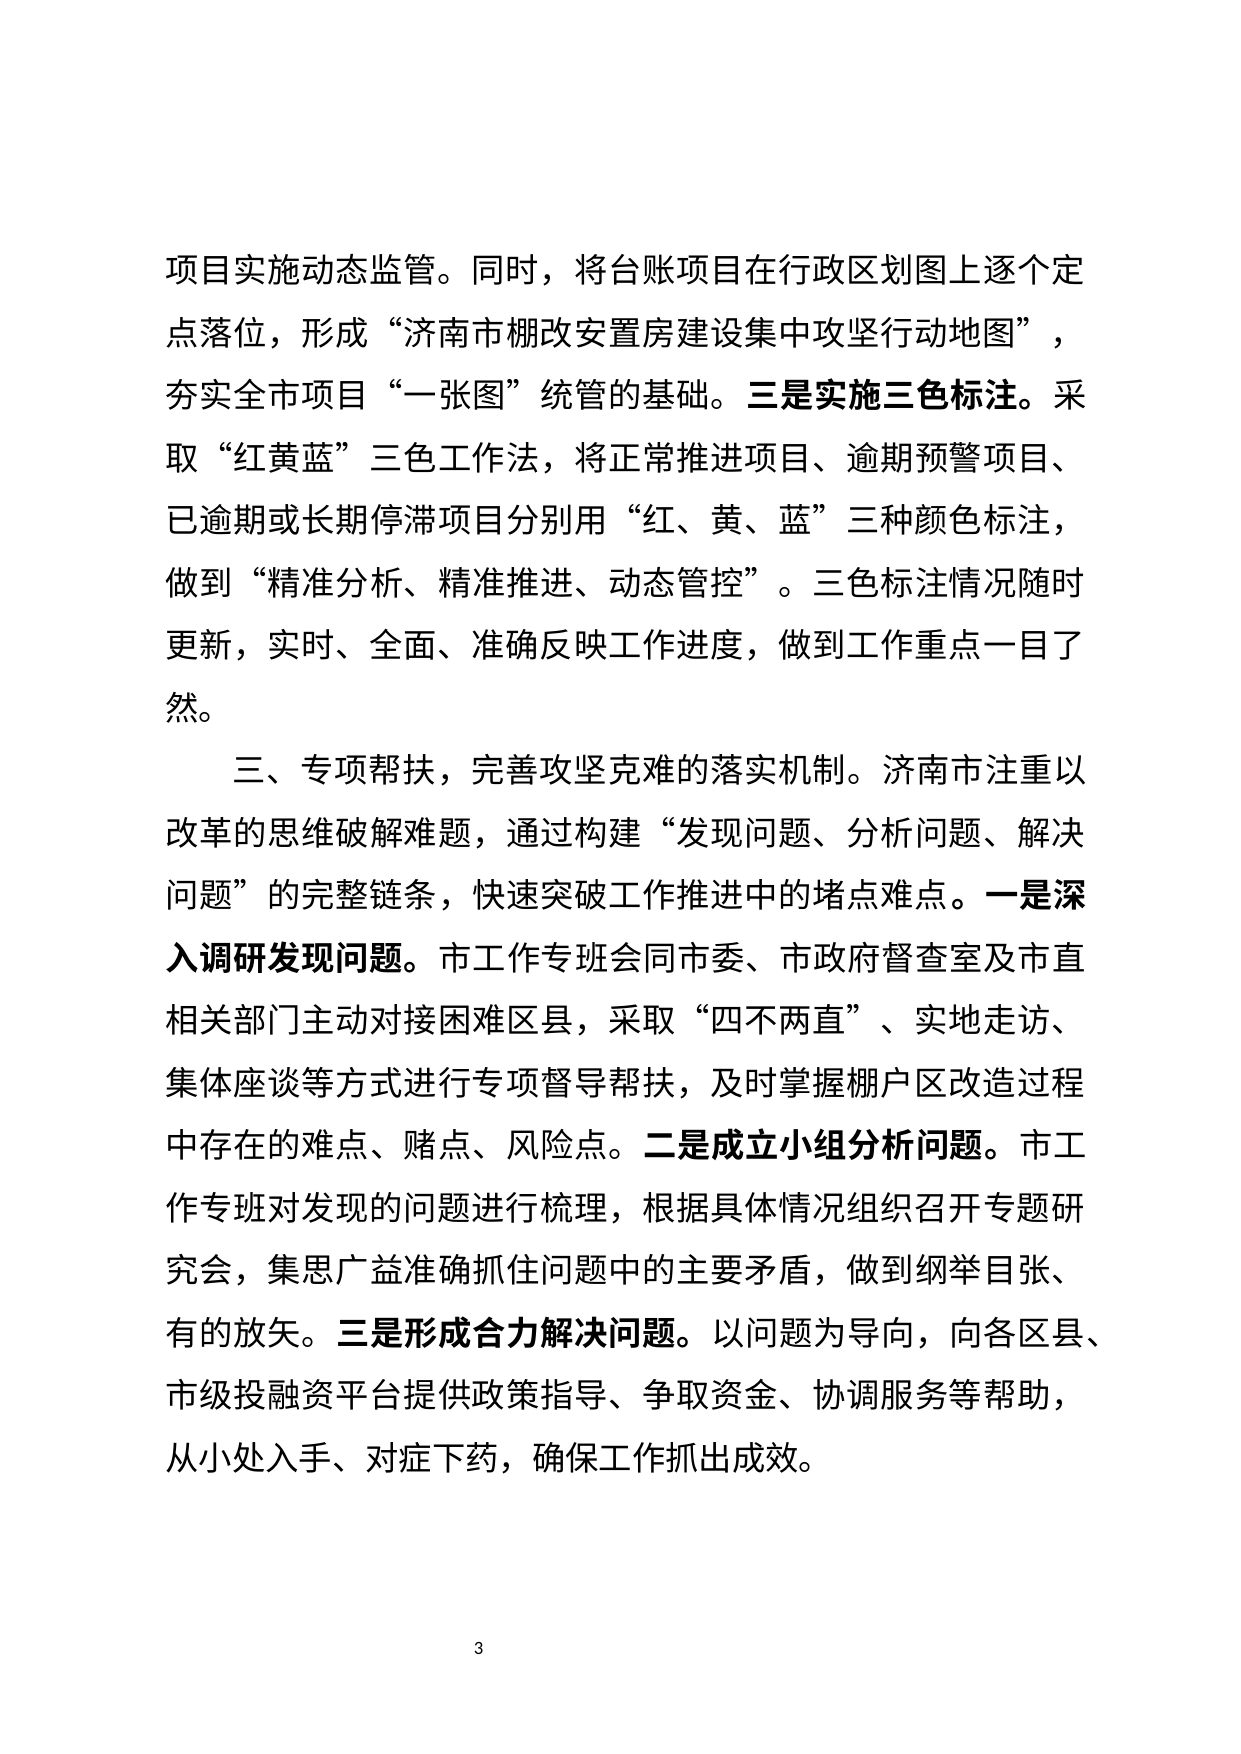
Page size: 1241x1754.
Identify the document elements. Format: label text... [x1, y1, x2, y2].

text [165, 233, 1087, 733]
text 三、专项帮扶，完善攻坚克难的落实机制。济南市注重以改革的思维破解难题，通过构建“发现问题、分析问题、解决问题”的完整链条，快速突破工作推进中的堵点难点。一是深入调研发现问题。市工作专班会同市委、市政府督查室及市直相关部门主动对接困难区县，采取“四不两直”、实地走访、集体座谈等方式进行专项督导帮扶，及时掌握棚户区改造过程中存在的难点、赌点、风险点。二是成立小组分析问题。市工作专班对发现的问题进行梳理，根据具体情况组织召开专题研究会，集思广益准确抓住问题中的主要矛盾，做到纲举目张、有的放矢。三是形成合力解决问题。以问题为导向，向各区县、市级投融资平台提供政策指导、争取资金、协调服务等帮助，从小处入手、对症下药，确保工作抓出成效。 [165, 733, 1087, 1483]
